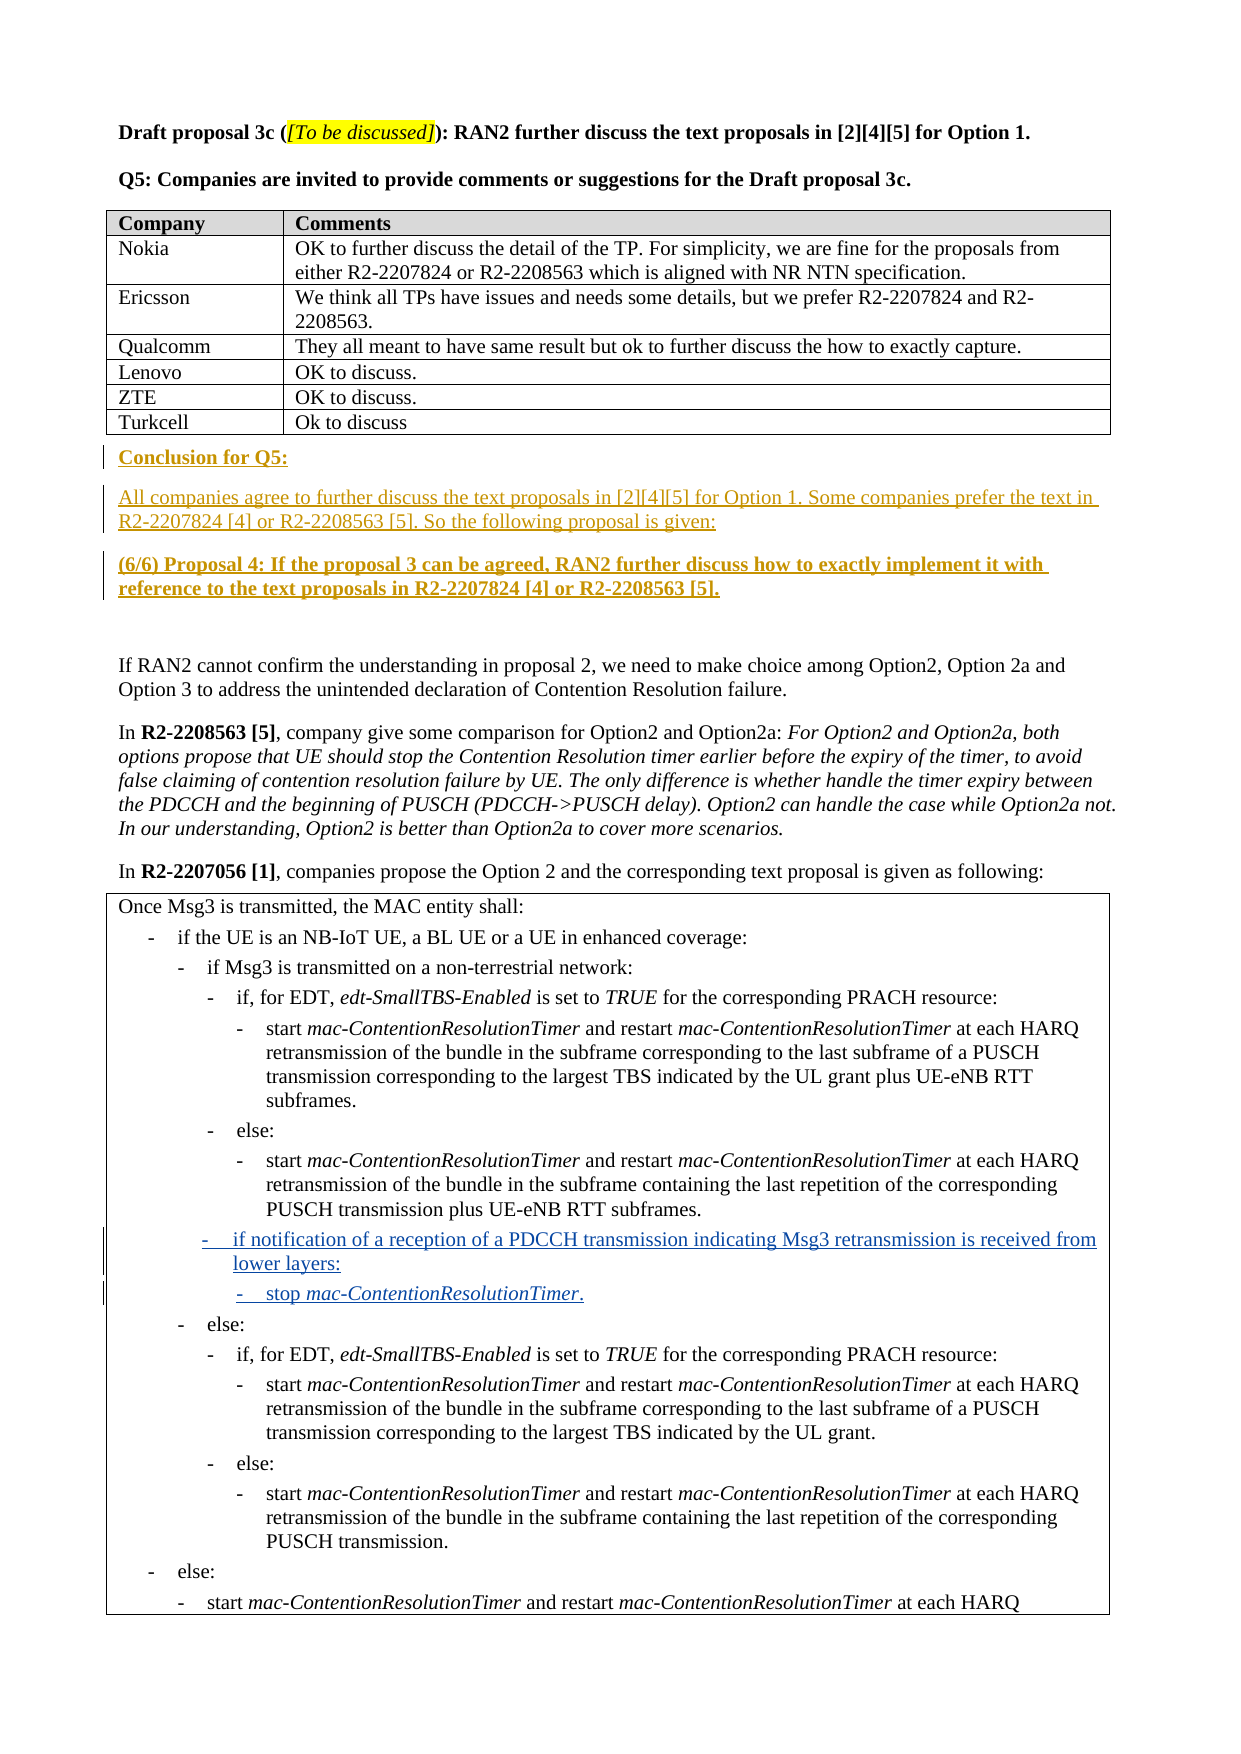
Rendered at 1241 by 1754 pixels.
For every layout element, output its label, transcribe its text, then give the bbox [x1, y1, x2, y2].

table_cell OK to discuss. [284, 360, 1110, 384]
table_cell Lenovo [107, 360, 283, 384]
text Q5: Companies are invited to provide comments or suggestions for the Draft proposal 3c. [118, 167, 1122, 191]
table_header Comments [284, 211, 1110, 235]
table_cell ZTE [107, 385, 283, 409]
table_cell Nokia [107, 236, 283, 284]
table_cell Turkcell [107, 410, 283, 434]
text In R2-2208563 [5], company give some comparison for Option2 and Option2a: For Option2 and Option2a, both options propose that UE should stop the Contention Resolution timer earlier before the expiry of the timer, to avoid false claiming of contention resolution failure by UE. The only difference is whether handle the timer expiry between the PDCCH and the beginning of PUSCH (PDCCH->PUSCH delay). Option2 can handle the case while Option2a not. In our understanding, Option2 is better than Option2a to cover more scenarios. [118, 720, 1122, 840]
table_cell Qualcomm [107, 335, 283, 358]
table_header Company [107, 211, 283, 235]
table_cell OK to discuss. [284, 385, 1110, 409]
list In R2-2207056 [1], companies propose the Option 2 and the corresponding text proposal is given as following: [118, 859, 1122, 883]
table_cell Ok to discuss [284, 410, 1110, 434]
table_cell We think all TPs have issues and needs some details, but we prefer R2-2207824 and R2-2208563. [284, 285, 1110, 333]
table_cell Ericsson [107, 285, 283, 333]
table_cell They all meant to have same result but ok to further discuss the how to exactly capture. [284, 335, 1110, 358]
table_cell OK to further discuss the detail of the TP. For simplicity, we are fine for the proposals from either R2-2207824 or R2-2208563 which is aligned with NR NTN specification. [284, 236, 1110, 284]
text If RAN2 cannot confirm the understanding in proposal 2, we need to make choice among Option2, Option 2a and Option 3 to address the unintended declaration of Contention Resolution failure. [118, 653, 1122, 701]
text Draft proposal 3c ([To be discussed]): RAN2 further discuss the text proposals in [2][4][5] for Option 1. [118, 119, 1122, 144]
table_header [107, 894, 1109, 1614]
